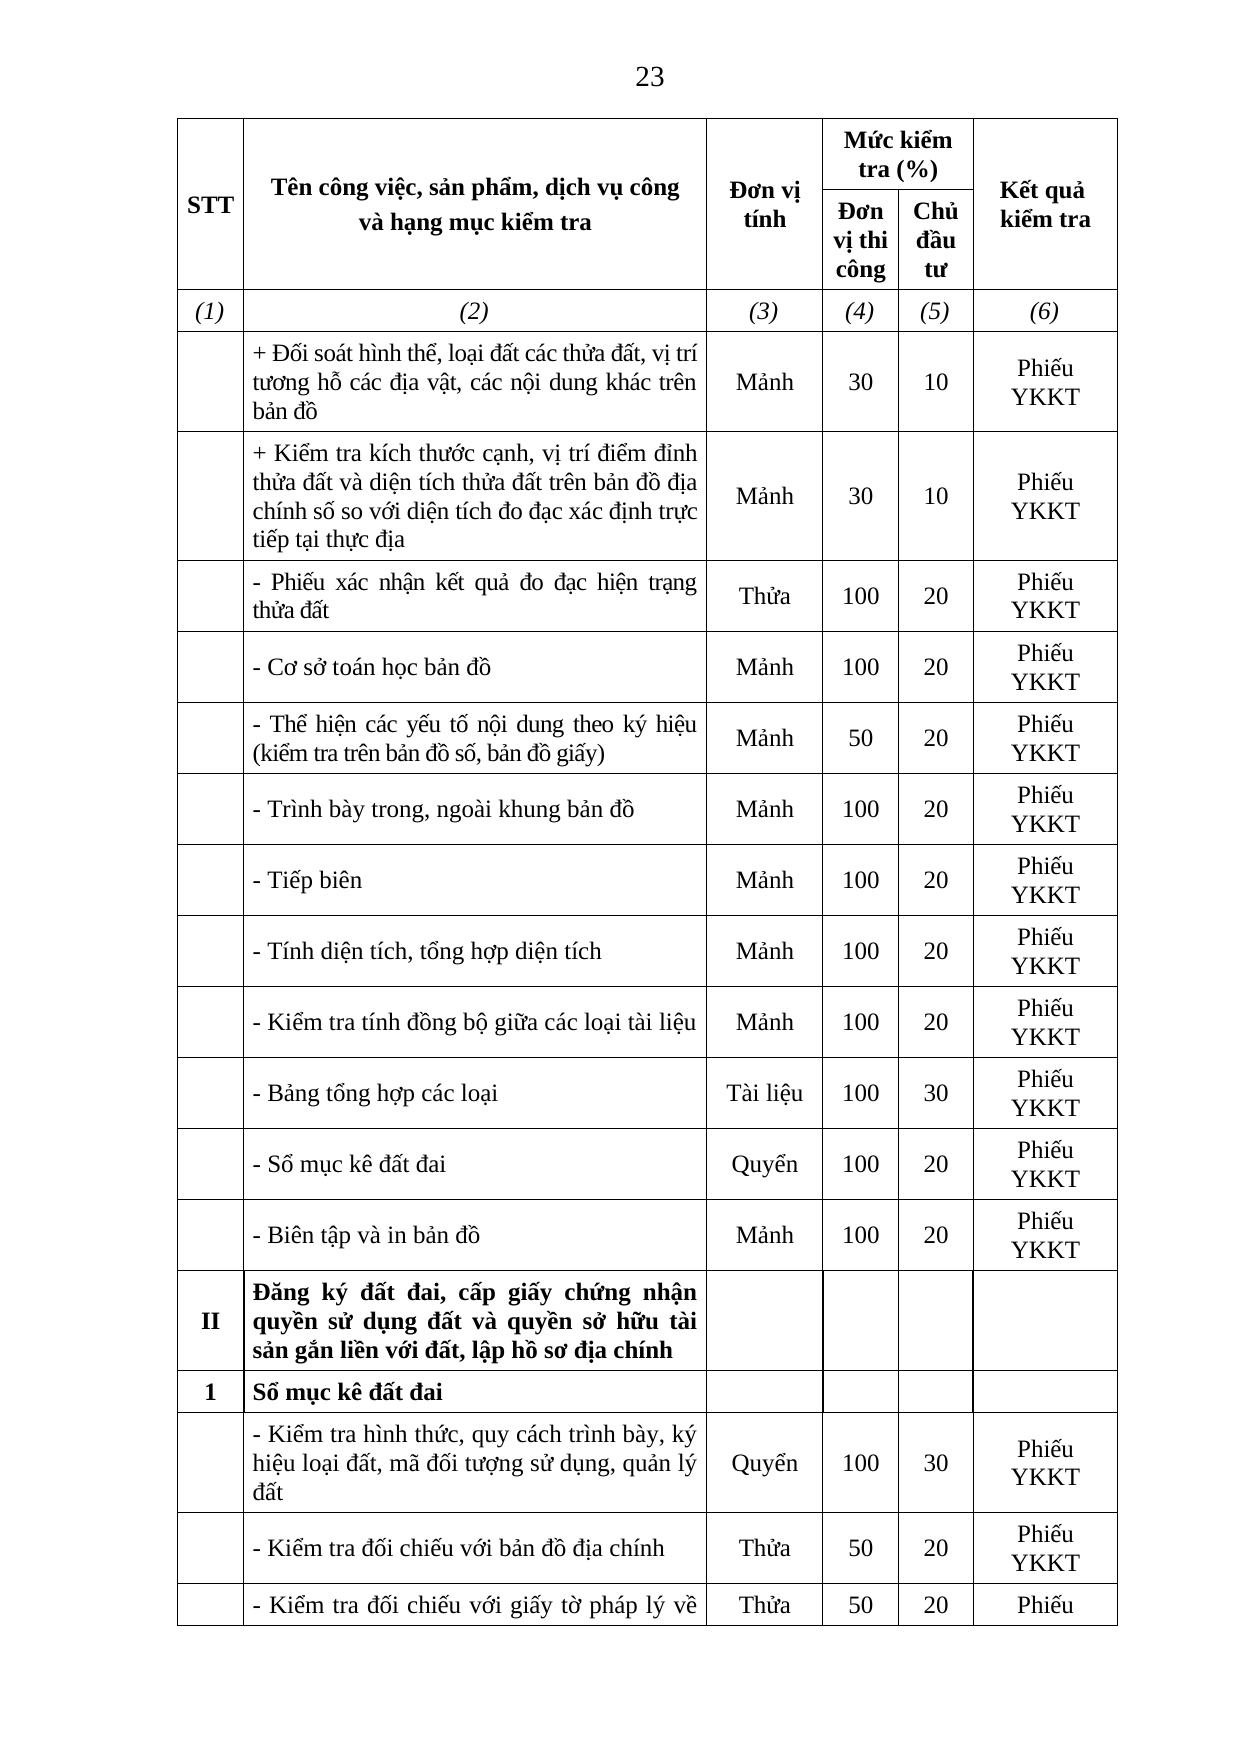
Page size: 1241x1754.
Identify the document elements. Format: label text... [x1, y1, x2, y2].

table_cell Phiếu YKKT [974, 1129, 1117, 1199]
table_cell Mảnh [707, 432, 822, 559]
table_cell [178, 1058, 243, 1128]
table_cell [974, 1271, 1117, 1370]
table_cell 20 [899, 1584, 973, 1625]
table_cell Quyển [707, 1413, 822, 1512]
table_cell Mảnh [707, 987, 822, 1057]
table_cell Phiếu YKKT [974, 1058, 1117, 1128]
table_cell 50 [823, 1513, 898, 1583]
table_cell Phiếu YKKT [974, 774, 1117, 844]
table_cell [178, 561, 243, 631]
table_cell Mảnh [707, 916, 822, 986]
table_cell [824, 1271, 898, 1370]
table_cell Mảnh [707, 703, 822, 773]
table_cell Phiếu YKKT [974, 987, 1117, 1057]
table_header Đơn vị tính [707, 119, 822, 289]
table_cell 100 [823, 845, 898, 915]
table_header Mức kiểm tra (%) [823, 119, 973, 189]
table_cell + Đối soát hình thể, loại đất các thửa đất, vị trí tương hỗ các địa vật, các nội dung khác trên bản đồ [244, 332, 706, 431]
table_cell [178, 987, 243, 1057]
table_cell 100 [823, 1058, 898, 1128]
table_cell [178, 1584, 243, 1625]
table_cell Sổ mục kê đất đai [245, 1371, 706, 1412]
table_cell Tài liệu [707, 1058, 822, 1128]
table_cell - Cơ sở toán học bản đồ [244, 632, 706, 702]
table_cell 30 [823, 432, 898, 559]
table_cell - Kiểm tra hình thức, quy cách trình bày, ký hiệu loại đất, mã đối tượng sử dụng, quản lý đất [244, 1413, 706, 1512]
table_cell (3) [707, 290, 822, 331]
table_cell 1 [178, 1371, 243, 1412]
table_cell 30 [823, 332, 898, 431]
table_cell 100 [823, 561, 898, 631]
table_cell 100 [823, 632, 898, 702]
table_cell 100 [823, 916, 898, 986]
table_cell Mảnh [707, 632, 822, 702]
table_cell Phiếu YKKT [974, 916, 1117, 986]
table_cell (2) [244, 290, 706, 331]
table_cell Mảnh [707, 1200, 822, 1270]
table_cell 20 [899, 1200, 973, 1270]
table_cell Mảnh [707, 774, 822, 844]
table_cell Phiếu YKKT [974, 703, 1117, 773]
table_cell [178, 845, 243, 915]
table_cell [178, 632, 243, 702]
table_cell Phiếu YKKT [974, 1584, 1117, 1625]
table_cell Phiếu YKKT [974, 632, 1117, 702]
table_cell [178, 1129, 243, 1199]
table_cell 20 [899, 774, 973, 844]
table_cell [178, 1513, 243, 1583]
table_cell - Thể hiện các yếu tố nội dung theo ký hiệu (kiểm tra trên bản đồ số, bản đồ giấy) [244, 703, 706, 773]
table_cell 100 [823, 1413, 898, 1512]
table_cell - Sổ mục kê đất đai [244, 1129, 706, 1199]
table_cell - Kiểm tra tính đồng bộ giữa các loại tài liệu [244, 987, 706, 1057]
table_cell Phiếu YKKT [974, 1200, 1117, 1270]
table_cell Phiếu YKKT [974, 1513, 1117, 1583]
table_cell 10 [899, 332, 973, 431]
table_cell [178, 1200, 243, 1270]
table_cell (1) [178, 290, 243, 331]
table_cell [178, 703, 243, 773]
table_cell 20 [899, 987, 973, 1057]
table_cell 20 [899, 703, 973, 773]
table_cell - Bảng tổng hợp các loại [244, 1058, 706, 1128]
table_cell (5) [899, 290, 973, 331]
table_cell - Tiếp biên [244, 845, 706, 915]
table_cell Phiếu YKKT [974, 332, 1117, 431]
table_cell 100 [823, 774, 898, 844]
table_cell 10 [899, 432, 973, 559]
table_cell 20 [899, 1513, 973, 1583]
table_cell Thửa [707, 561, 822, 631]
table_cell Đăng ký đất đai, cấp giấy chứng nhận quyền sử dụng đất và quyền sở hữu tài sản gắn liền với đất, lập hồ sơ địa chính [245, 1271, 706, 1370]
table_cell 100 [823, 1129, 898, 1199]
table_cell + Kiểm tra kích thước cạnh, vị trí điểm đỉnh thửa đất và diện tích thửa đất trên bản đồ địa chính số so với diện tích đo đạc xác định trực tiếp tại thực địa [244, 432, 706, 559]
table_cell 20 [899, 916, 973, 986]
table_cell [178, 774, 243, 844]
table_cell 30 [899, 1413, 973, 1512]
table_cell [244, 1584, 706, 1625]
table_cell II [178, 1271, 243, 1370]
table_cell 20 [899, 1129, 973, 1199]
table_cell [178, 1413, 243, 1512]
table_header Kết quả kiểm tra [974, 119, 1117, 289]
table_cell (4) [823, 290, 898, 331]
table_cell [974, 1371, 1117, 1412]
table_cell Thửa [707, 1513, 822, 1583]
table_cell 100 [823, 1200, 898, 1270]
table_cell 50 [823, 1584, 898, 1625]
table_cell - Tính diện tích, tổng hợp diện tích [244, 916, 706, 986]
table_cell Thửa [707, 1584, 822, 1625]
table_cell 20 [899, 845, 973, 915]
table_cell [824, 1371, 898, 1412]
table_cell Phiếu YKKT [974, 1413, 1117, 1512]
table_cell Mảnh [707, 332, 822, 431]
table_cell Phiếu YKKT [974, 845, 1117, 915]
table_cell [707, 1271, 822, 1370]
table_cell [178, 916, 243, 986]
table_cell 30 [899, 1058, 973, 1128]
table_cell [178, 432, 243, 559]
table_cell Phiếu YKKT [974, 432, 1117, 559]
table_cell - Kiểm tra đối chiếu với bản đồ địa chính [244, 1513, 706, 1583]
table_cell Chủ đầu tư [899, 190, 973, 289]
table_cell Đơn vị thi công [823, 190, 898, 289]
table_cell [707, 1371, 822, 1412]
table_cell 20 [899, 632, 973, 702]
table_header STT [178, 119, 243, 289]
table_cell [178, 332, 243, 431]
table_cell 100 [823, 987, 898, 1057]
table_cell Phiếu YKKT [974, 561, 1117, 631]
table_cell Mảnh [707, 845, 822, 915]
table_cell - Phiếu xác nhận kết quả đo đạc hiện trạng thửa đất [244, 561, 706, 631]
table_cell (6) [974, 290, 1117, 331]
table_cell - Biên tập và in bản đồ [244, 1200, 706, 1270]
table_cell Quyển [707, 1129, 822, 1199]
table_cell 20 [899, 561, 973, 631]
table_header Tên công việc, sản phẩm, dịch vụ công và hạng mục kiểm tra [244, 119, 706, 289]
table_cell [899, 1271, 972, 1370]
table_cell [899, 1371, 972, 1412]
table_cell 50 [823, 703, 898, 773]
table_cell - Trình bày trong, ngoài khung bản đồ [244, 774, 706, 844]
